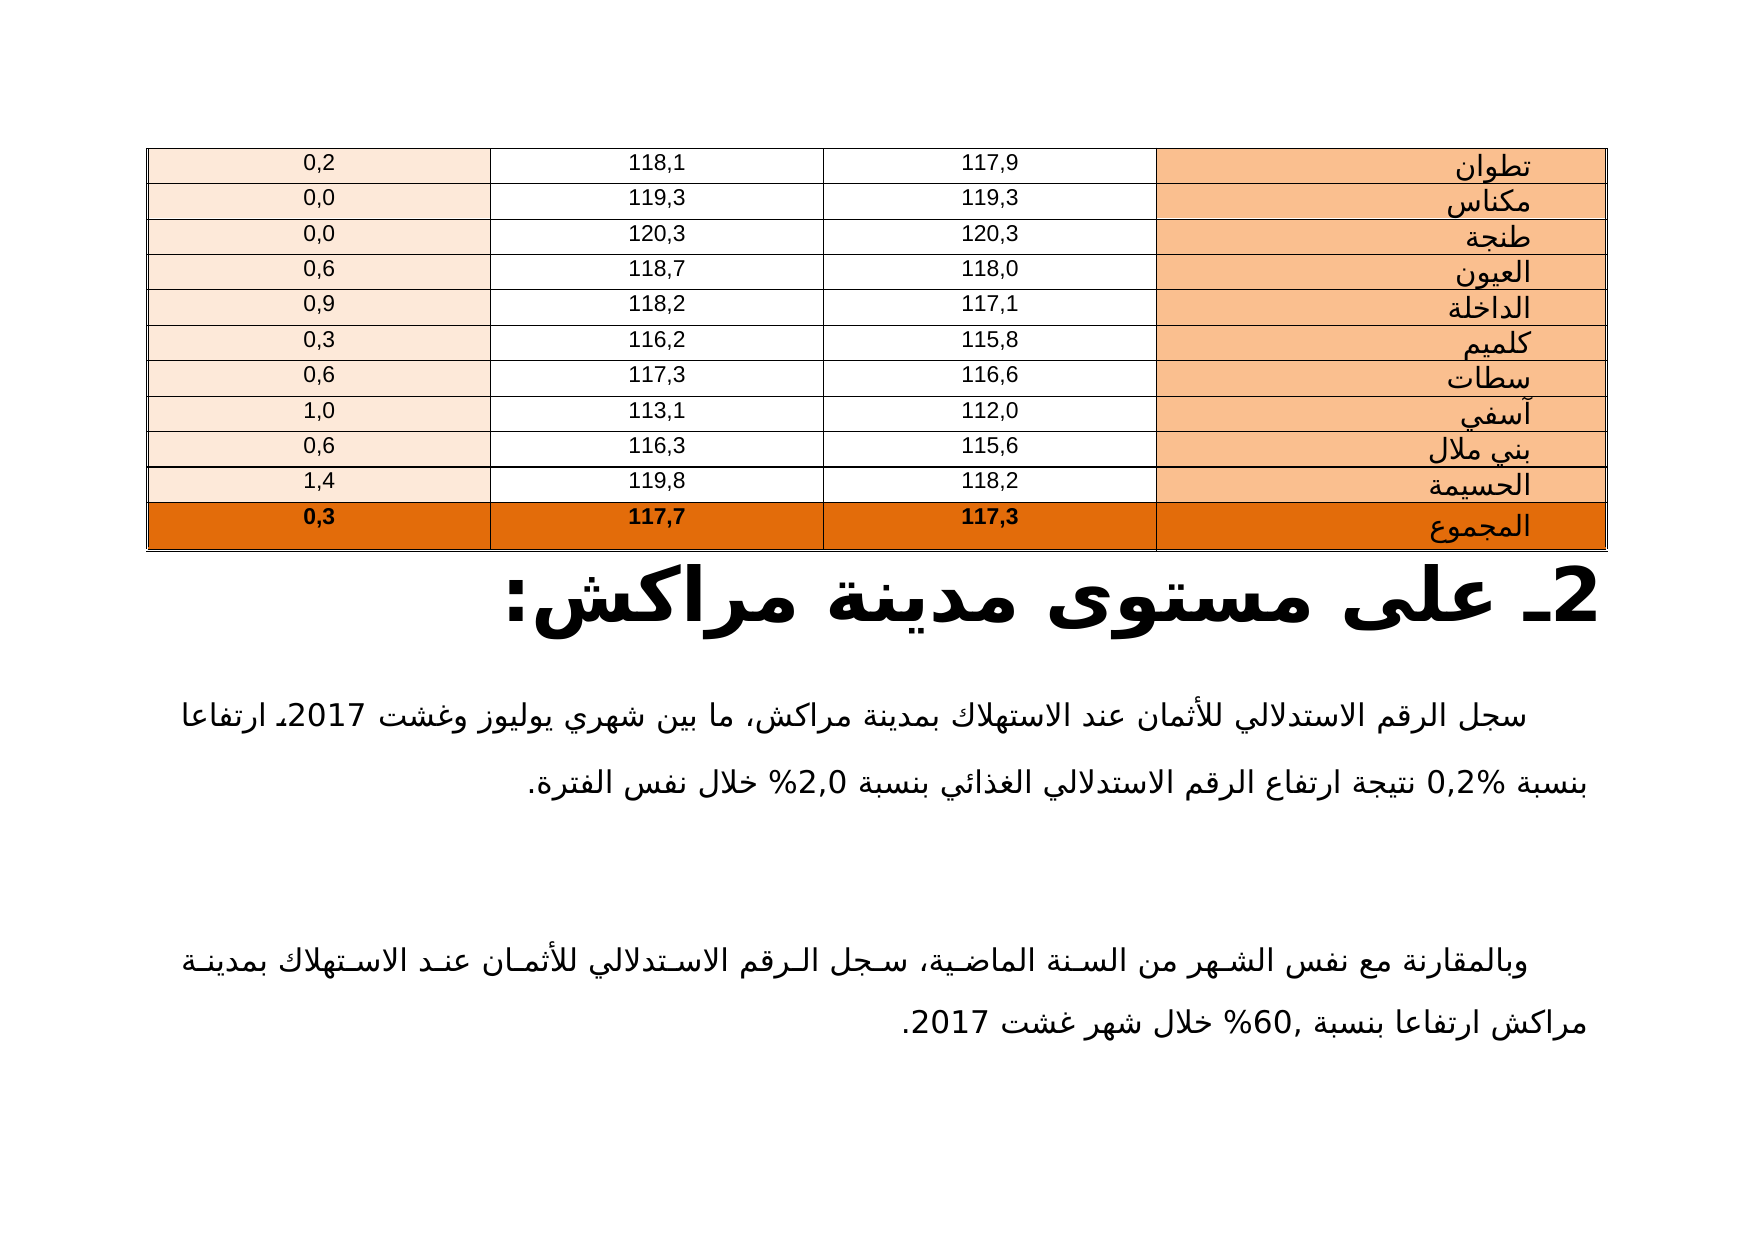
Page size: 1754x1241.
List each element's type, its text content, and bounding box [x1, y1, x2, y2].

table_cell 116,3 [491, 432, 823, 466]
table_cell 0,6 [149, 432, 490, 466]
table_cell بني ملال [1157, 432, 1605, 466]
table_cell الحسيمة [1157, 468, 1605, 502]
table_cell كلميم [1157, 326, 1605, 360]
table_cell 120,3 [824, 220, 1156, 254]
table_cell سطات [1157, 361, 1605, 396]
table_cell 0,3 [148, 503, 490, 549]
text سجل الرقم الاستدلالي للأثمان عند الاستهلاك بمدينة مراكش، ما بين شهري يوليوز وغشت 2017، ارتفاعا بنسبة %0,2 نتيجة ارتفاع الرقم الاستدلالي الغذائي بنسبة 2,0% خلال نفس الفترة. [181, 673, 1588, 806]
table_cell 116,6 [824, 361, 1156, 396]
table_cell 116,2 [491, 326, 823, 360]
table_cell الداخلة [1157, 290, 1605, 325]
table_cell المجموع [1157, 503, 1606, 549]
table_cell 118,7 [491, 255, 823, 289]
table_cell 118,1 [491, 149, 823, 183]
table_cell آسفي [1157, 397, 1605, 431]
table_cell 117,3 [491, 361, 823, 396]
text وبالمقارنة مع نفس الشهر من السنة الماضية، سجل الرقم الاستدلالي للأثمان عند الاستهلاك بمدينة مراكش ارتفاعا بنسبة ,60% خلال شهر غشت 2017. [181, 921, 1588, 1046]
table_cell 1,0 [149, 397, 490, 431]
table_cell 117,1 [824, 290, 1156, 325]
table_cell تطوان [1157, 149, 1605, 183]
table_cell 118,2 [491, 290, 823, 325]
table_cell 118,0 [824, 255, 1156, 289]
table_cell 115,6 [824, 432, 1156, 466]
table_cell 117,7 [491, 503, 823, 549]
table_cell 120,3 [491, 220, 823, 254]
table_cell 119,3 [491, 184, 823, 218]
table_cell طنجة [1157, 220, 1605, 254]
table_cell 119,3 [824, 184, 1156, 218]
table_cell 0,0 [149, 220, 490, 254]
table_cell 0,3 [149, 326, 490, 360]
table_cell 115,8 [824, 326, 1156, 360]
table_cell 119,8 [491, 468, 823, 502]
table_cell 113,1 [491, 397, 823, 431]
table_cell 0,0 [149, 184, 490, 218]
table_cell مكناس [1157, 184, 1605, 218]
table_cell 1,4 [149, 468, 490, 502]
text 2ـ على مستوى مدينة مراكش: [260, 552, 1606, 639]
table_cell 0,2 [149, 149, 490, 183]
table_cell العيون [1157, 255, 1605, 289]
table_cell 112,0 [824, 397, 1156, 431]
table_cell 118,2 [824, 468, 1156, 502]
table_cell 117,3 [824, 503, 1156, 549]
table_cell 117,9 [824, 149, 1156, 183]
table_cell 0,9 [149, 290, 490, 325]
table_cell 0,6 [149, 255, 490, 289]
table_cell 0,6 [149, 361, 490, 396]
